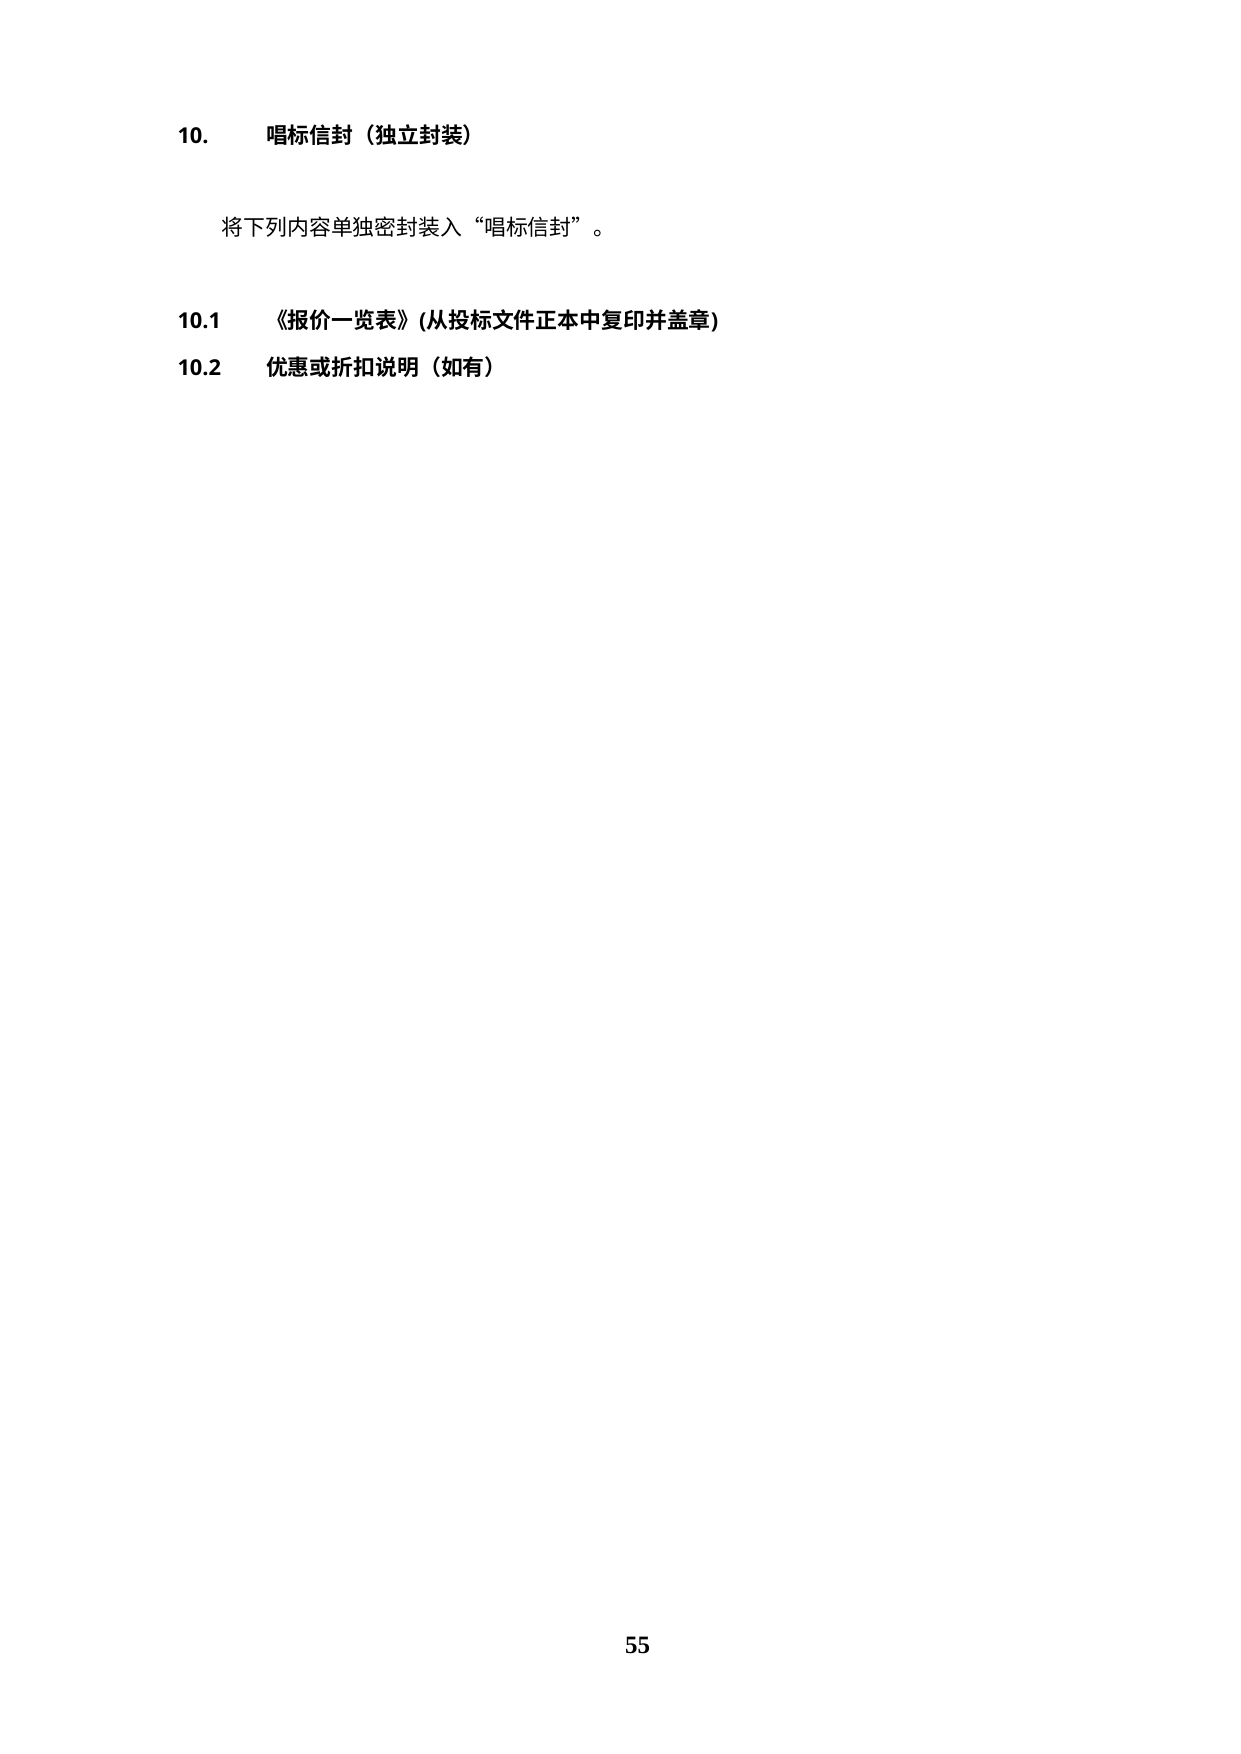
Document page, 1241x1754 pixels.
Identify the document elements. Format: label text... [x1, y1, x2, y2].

text 将下列内容单独密封装入“唱标信封”。 [177, 210, 1092, 242]
subtitle 唱标信封（独立封装） [177, 118, 1092, 150]
subtitle 10.2 优惠或折扣说明（如有） [177, 350, 1092, 382]
subtitle 10.1 《报价一览表》(从投标文件正本中复印并盖章) [177, 303, 1092, 334]
